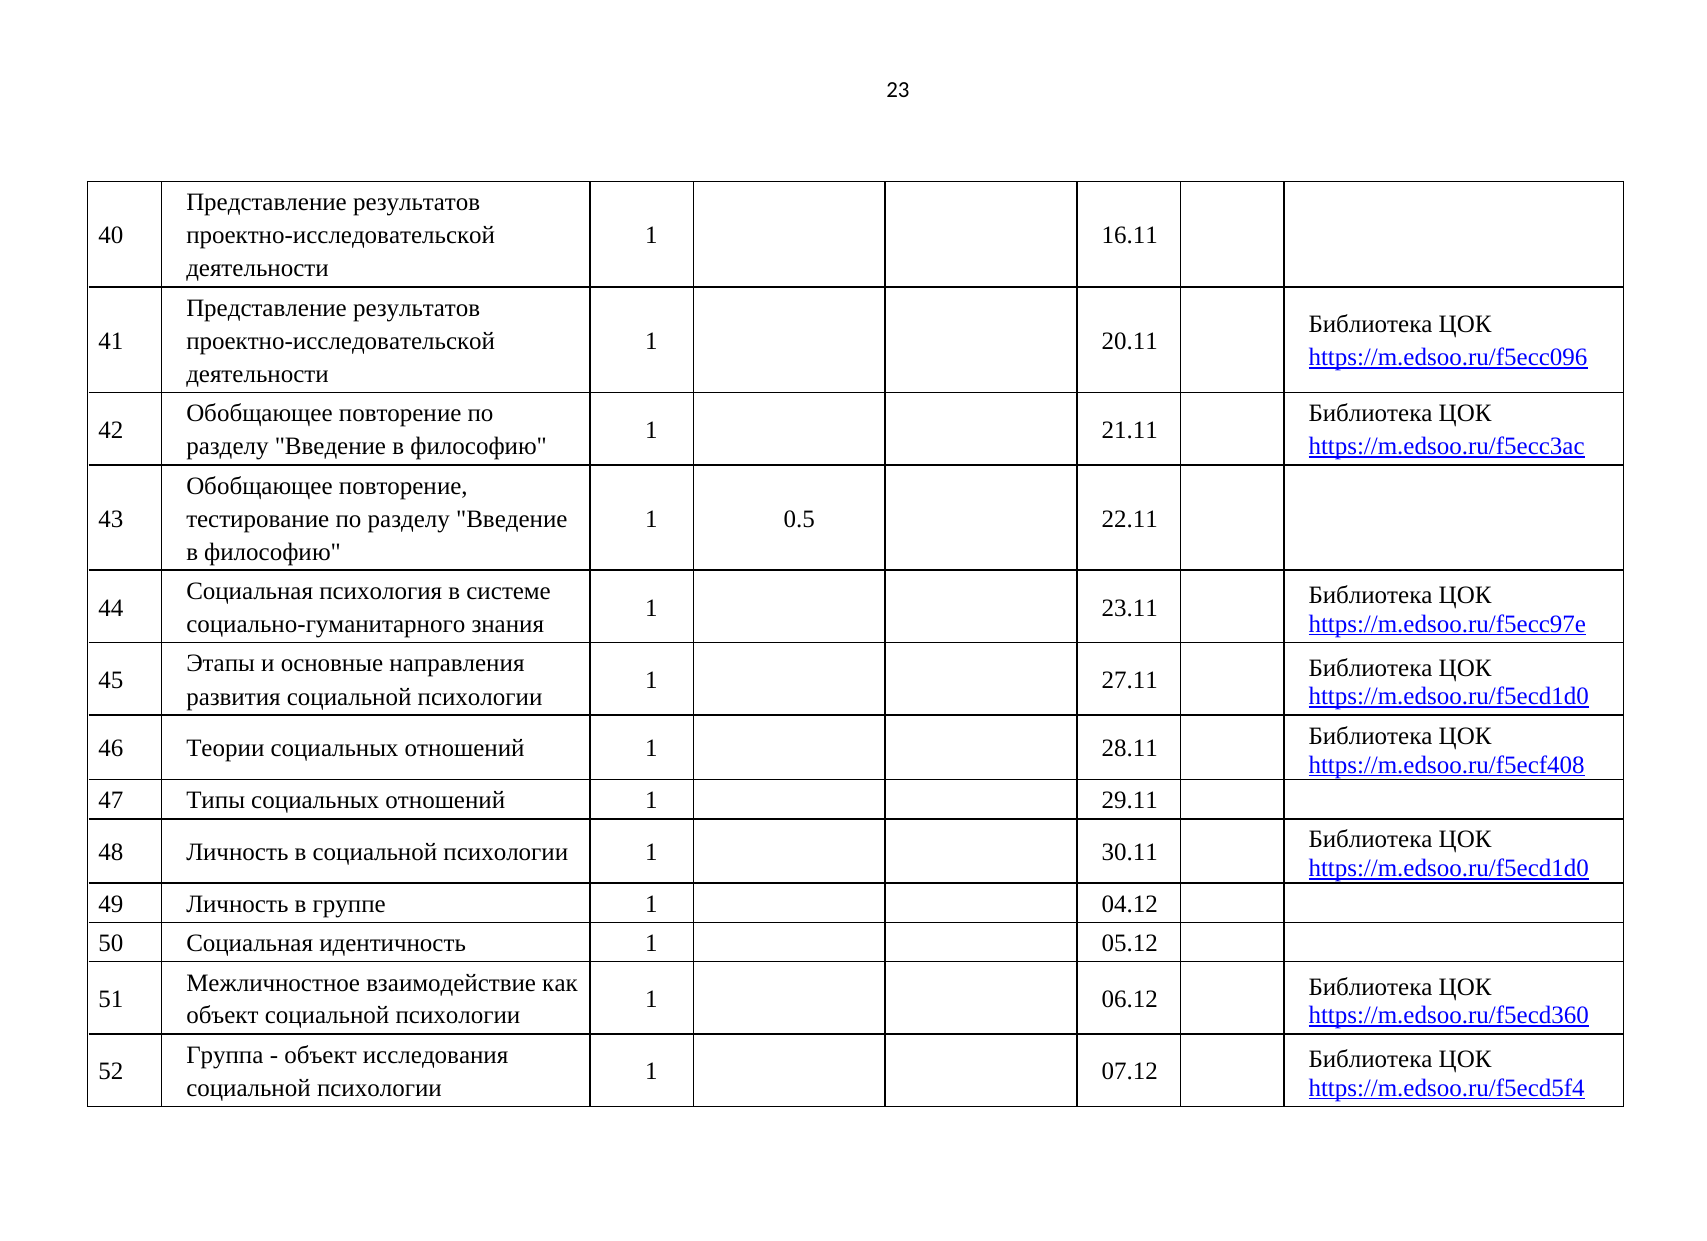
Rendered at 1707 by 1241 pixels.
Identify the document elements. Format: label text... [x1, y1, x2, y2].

table_cell [886, 923, 1076, 961]
table_cell Личность в социальной психологии [162, 820, 589, 882]
table_cell [694, 820, 884, 882]
table_cell 1 [591, 288, 693, 392]
table_cell 23.11 [1078, 571, 1180, 642]
table_cell [886, 182, 1076, 286]
table_cell [1181, 571, 1283, 642]
table_cell [1181, 393, 1283, 464]
table_cell [694, 716, 884, 778]
table_cell 20.11 [1078, 288, 1180, 392]
table_cell 1 [591, 466, 693, 569]
table_cell 28.11 [1078, 716, 1180, 778]
table_cell Типы социальных отношений [162, 780, 589, 818]
table_cell [694, 923, 884, 961]
table_cell [1285, 466, 1623, 569]
table_cell [1285, 923, 1623, 961]
table_cell Библиотека ЦОК https://m.edsoo.ru/f5ecd360 [1285, 962, 1623, 1033]
table_cell 1 [591, 820, 693, 882]
table_cell 1 [591, 1035, 693, 1106]
table_cell Социальная идентичность [162, 923, 589, 961]
table_cell [886, 393, 1076, 464]
table_cell 1 [591, 884, 693, 921]
table_cell 1 [591, 182, 693, 286]
table_cell 05.12 [1078, 923, 1180, 961]
table_cell Обобщающее повторение, тестирование по разделу "Введение в философию" [162, 466, 589, 569]
table_cell [694, 288, 884, 392]
table_cell 1 [591, 643, 693, 714]
table_cell [886, 571, 1076, 642]
table_cell [886, 962, 1076, 1033]
table_cell Библиотека ЦОК https://m.edsoo.ru/f5ecd1d0 [1285, 820, 1623, 882]
table_cell 16.11 [1078, 182, 1180, 286]
table_cell 48 [88, 819, 161, 882]
table_cell 1 [591, 780, 693, 818]
table_cell [886, 820, 1076, 882]
table_cell Библиотека ЦОК https://m.edsoo.ru/f5ecd1d0 [1285, 643, 1623, 714]
table_cell [886, 466, 1076, 569]
table_cell Представление результатов проектно-исследовательской деятельности [162, 288, 589, 392]
table_cell Группа - объект исследования социальной психологии [162, 1035, 589, 1106]
table_cell 51 [88, 962, 161, 1033]
table_cell 49 [88, 883, 161, 921]
table_cell 50 [88, 923, 161, 961]
table_cell 1 [591, 716, 693, 778]
table_cell [1181, 1035, 1283, 1106]
table_cell [886, 643, 1076, 714]
table_cell 44 [88, 570, 161, 642]
table_cell [694, 571, 884, 642]
table_cell 04.12 [1078, 884, 1180, 921]
table_cell 21.11 [1078, 393, 1180, 464]
table_cell Библиотека ЦОК https://m.edsoo.ru/f5ecf408 [1285, 716, 1623, 778]
table_cell [1181, 643, 1283, 714]
table_cell [1285, 182, 1623, 286]
table_cell Личность в группе [162, 884, 589, 921]
table_cell [694, 182, 884, 286]
table_cell [886, 884, 1076, 921]
table_cell 1 [591, 571, 693, 642]
table_cell 52 [88, 1034, 161, 1106]
table_cell [1181, 182, 1283, 286]
table_cell 45 [88, 643, 161, 714]
table_cell [1285, 780, 1623, 818]
table_cell 1 [591, 923, 693, 961]
table_cell [694, 1035, 884, 1106]
table_cell [1181, 962, 1283, 1033]
table_cell [1181, 466, 1283, 569]
table_cell Теории социальных отношений [162, 716, 589, 778]
table_cell [1285, 884, 1623, 921]
table_cell [1181, 716, 1283, 778]
table_cell 46 [88, 715, 161, 778]
table_cell 30.11 [1078, 820, 1180, 882]
table_cell Библиотека ЦОК https://m.edsoo.ru/f5ecc3ac [1285, 393, 1623, 464]
table_cell Обобщающее повторение по разделу "Введение в философию" [162, 393, 589, 464]
table_cell 1 [591, 393, 693, 464]
table_cell 40 [88, 182, 161, 286]
table_cell [886, 780, 1076, 818]
table_cell 41 [88, 287, 161, 392]
table_cell [1181, 820, 1283, 882]
table_cell [886, 716, 1076, 778]
table_cell Межличностное взаимодействие как объект социальной психологии [162, 962, 589, 1033]
table_cell 42 [88, 393, 161, 464]
table_cell Социальная психология в системе социально-гуманитарного знания [162, 571, 589, 642]
table_cell 22.11 [1078, 466, 1180, 569]
table_cell 43 [88, 465, 161, 569]
table_cell Представление результатов проектно-исследовательской деятельности [162, 182, 589, 286]
table_cell Библиотека ЦОК https://m.edsoo.ru/f5ecc97e [1285, 571, 1623, 642]
table_cell [1181, 884, 1283, 921]
table_cell [694, 643, 884, 714]
table_cell [886, 1035, 1076, 1106]
table_cell 1 [591, 962, 693, 1033]
table_cell [694, 393, 884, 464]
table_cell [694, 884, 884, 921]
table_cell 07.12 [1078, 1035, 1180, 1106]
table_cell Библиотека ЦОК https://m.edsoo.ru/f5ecc096 [1285, 288, 1623, 392]
table_cell Этапы и основные направления развития социальной психологии [162, 643, 589, 714]
table_cell 47 [88, 780, 161, 818]
table_cell [1181, 288, 1283, 392]
table_cell [694, 962, 884, 1033]
table_cell 27.11 [1078, 643, 1180, 714]
table_cell 29.11 [1078, 780, 1180, 818]
table_cell [1181, 923, 1283, 961]
table_cell [886, 288, 1076, 392]
table_cell 0.5 [694, 466, 884, 569]
table_cell [1181, 780, 1283, 818]
table_cell [694, 780, 884, 818]
table_cell 06.12 [1078, 962, 1180, 1033]
table_cell Библиотека ЦОК https://m.edsoo.ru/f5ecd5f4 [1285, 1035, 1623, 1106]
